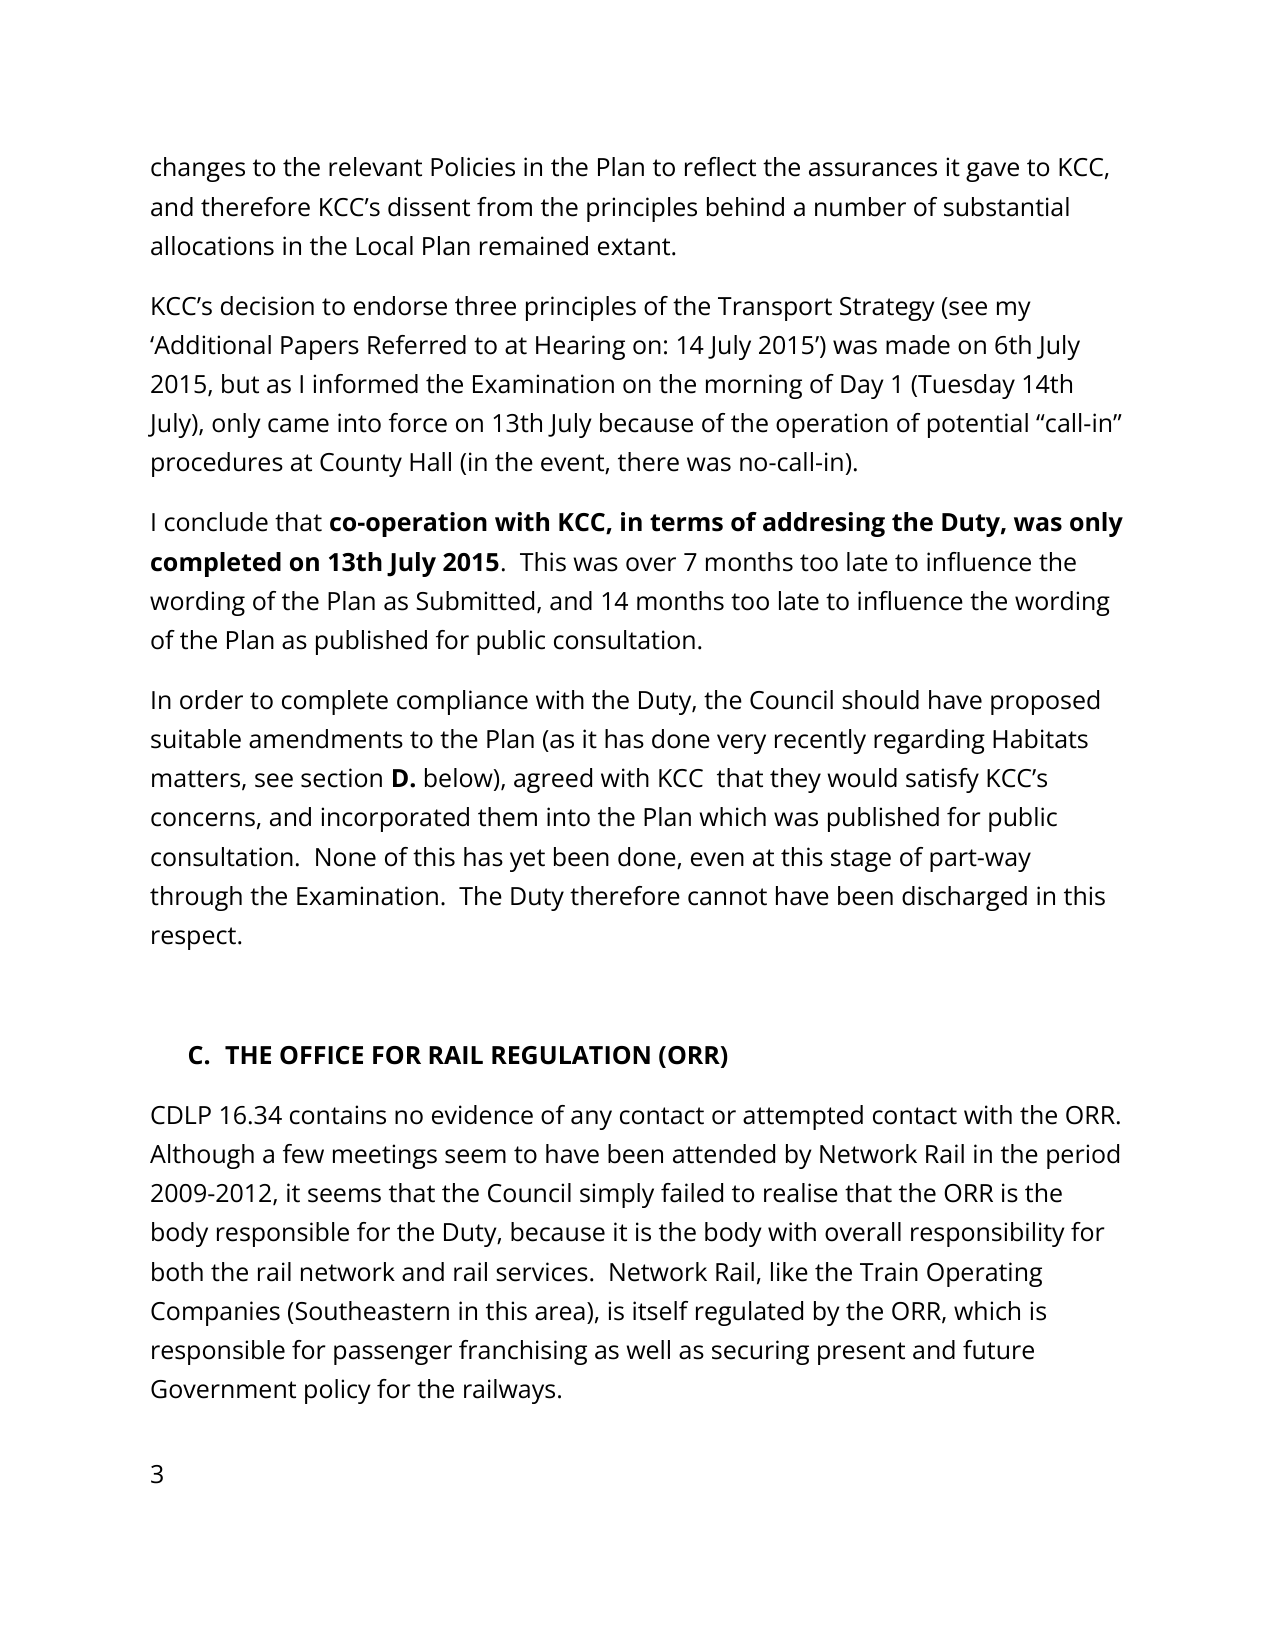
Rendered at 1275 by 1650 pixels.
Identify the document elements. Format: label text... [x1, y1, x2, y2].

text CDLP 16.34 contains no evidence of any contact or attempted contact with the ORR. Although a few meetings seem to have been attended by Network Rail in the period 2009-2012, it seems that the Council simply failed to realise that the ORR is the body responsible for the Duty, because it is the body with overall responsibility for both the rail network and rail services. Network Rail, like the Train Operating Companies (Southeastern in this area), is itself regulated by the ORR, which is responsible for passenger franchising as well as securing present and future Government policy for the railways. [150, 1097, 1125, 1406]
text In order to complete compliance with the Duty, the Council should have proposed suitable amendments to the Plan (as it has done very recently regarding Habitats matters, see section D. below), agreed with KCC that they would satisfy KCC’s concerns, and incorporated them into the Plan which was published for public consultation. None of this has yet been done, even at this stage of part-way through the Examination. The Duty therefore cannot have been discharged in this respect. [150, 682, 1125, 952]
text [150, 150, 1125, 262]
text I conclude that co-operation with KCC, in terms of addresing the Duty, was only completed on 13th July 2015. This was over 7 months too late to influence the wording of the Plan as Submitted, and 14 months too late to influence the wording of the Plan as published for public consultation. [150, 505, 1125, 657]
text KCC’s decision to endorse three principles of the Transport Strategy (see my ‘Additional Papers Referred to at Hearing on: 14 July 2015’) was made on 6th July 2015, but as I informed the Examination on the morning of Day 1 (Tuesday 14th July), only came into force on 13th July because of the operation of potential “call-in” procedures at County Hall (in the event, there was no-call-in). [150, 288, 1125, 479]
list THE OFFICE FOR RAIL REGULATION (ORR) [187, 1037, 1125, 1072]
